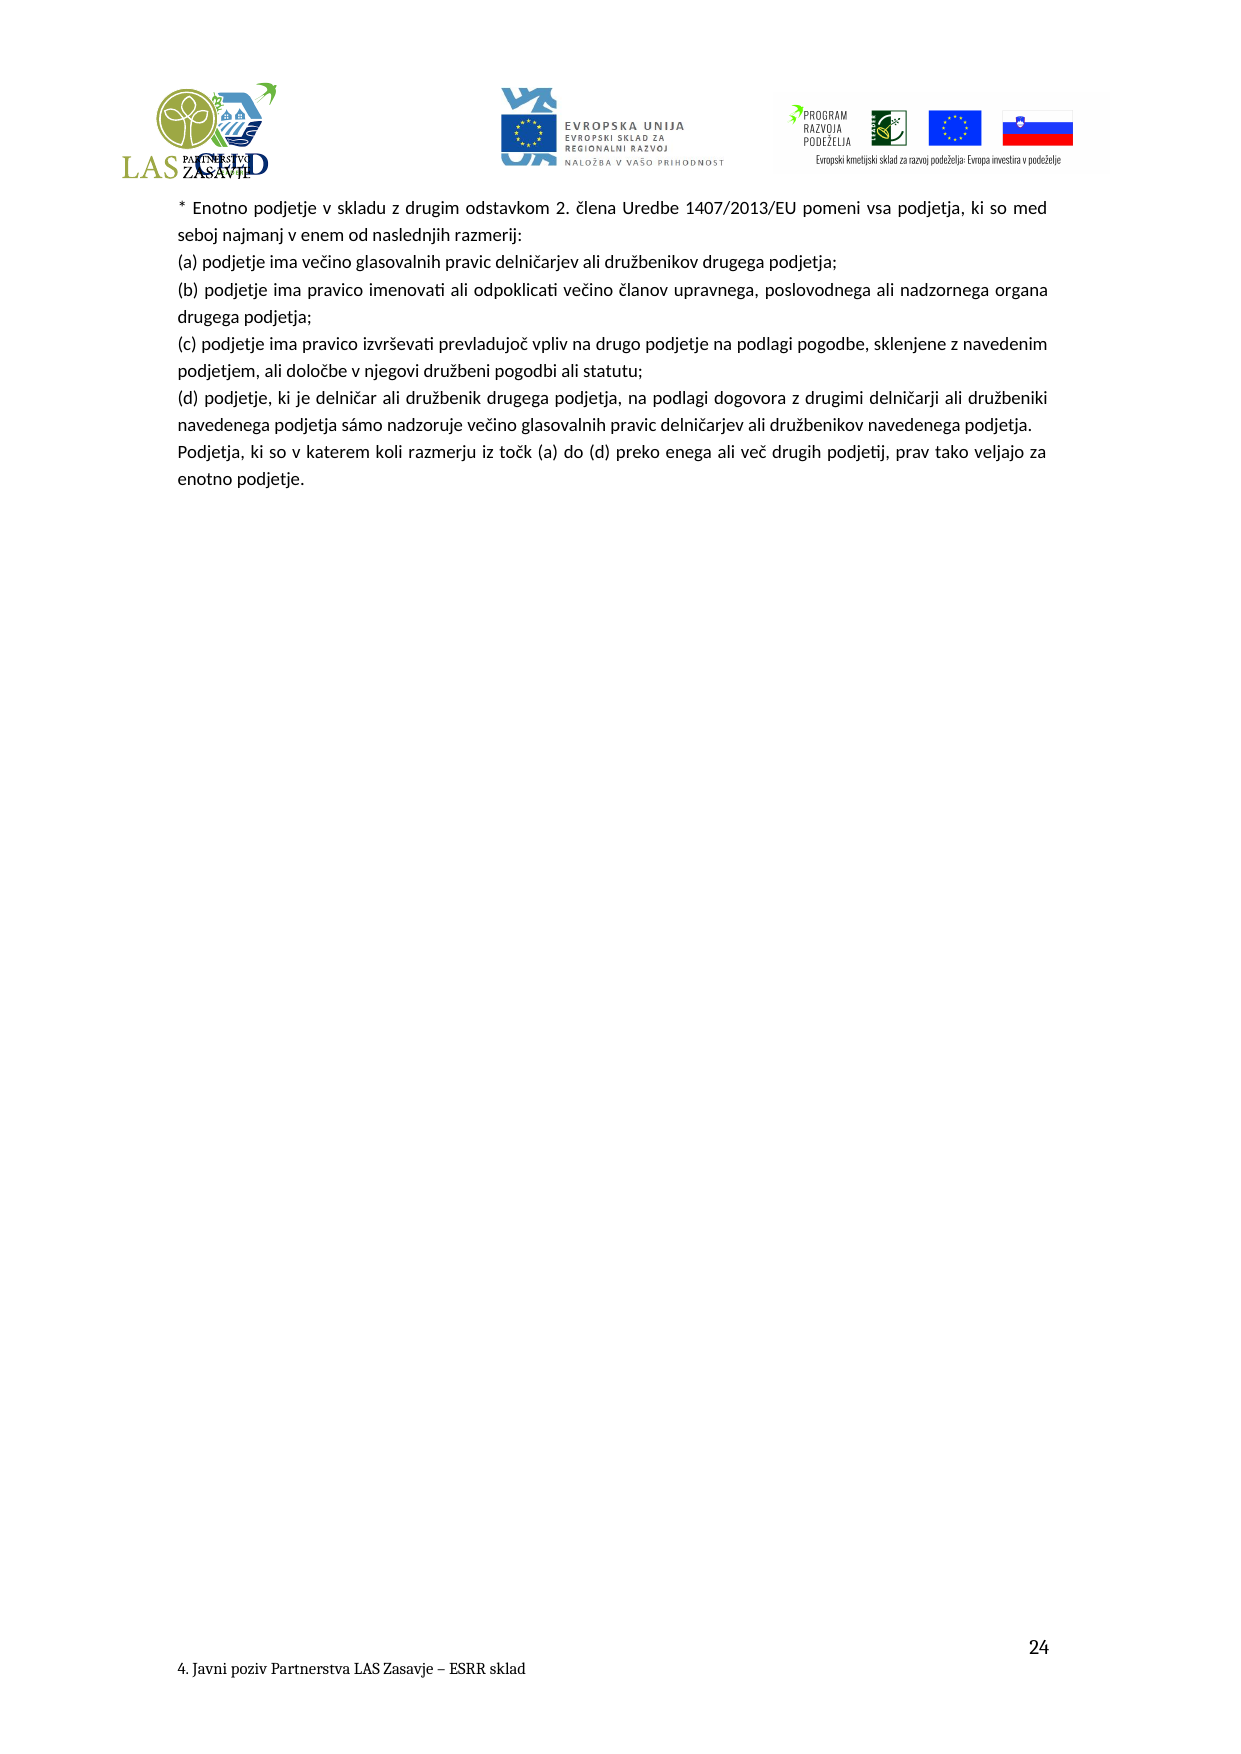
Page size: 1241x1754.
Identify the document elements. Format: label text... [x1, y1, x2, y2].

text (d) podjetje, ki je delničar ali družbenik drugega podjetja, na podlagi dogovora z drugimi delničarji ali družbeniki navedenega podjetja sámo nadzoruje večino glasovalnih pravic delničarjev ali družbenikov navedenega podjetja. [177, 382, 1049, 436]
picture [772, 92, 1111, 174]
text (c) podjetje ima pravico izvrševati prevladujoč vpliv na drugo podjetje na podlagi pogodbe, sklenjene z navedenim podjetjem, ali določbe v njegovi družbeni pogodbi ali statutu; [177, 328, 1049, 382]
text Podjetja, ki so v katerem koli razmerju iz točk (a) do (d) preko enega ali več drugih podjetij, prav tako veljajo za enotno podjetje. [177, 436, 1049, 490]
text * Enotno podjetje v skladu z drugim odstavkom 2. člena Uredbe 1407/2013/EU pomeni vsa podjetja, ki so med seboj najmanj v enem od naslednjih razmerij: [177, 192, 1049, 246]
text (b) podjetje ima pravico imenovati ali odpoklicati večino članov upravnega, poslovodnega ali nadzornega organa drugega podjetja; [177, 273, 1049, 328]
picture [177, 75, 285, 193]
picture [501, 87, 725, 166]
text (a) podjetje ima večino glasovalnih pravic delničarjev ali družbenikov drugega podjetja; [177, 246, 1049, 273]
